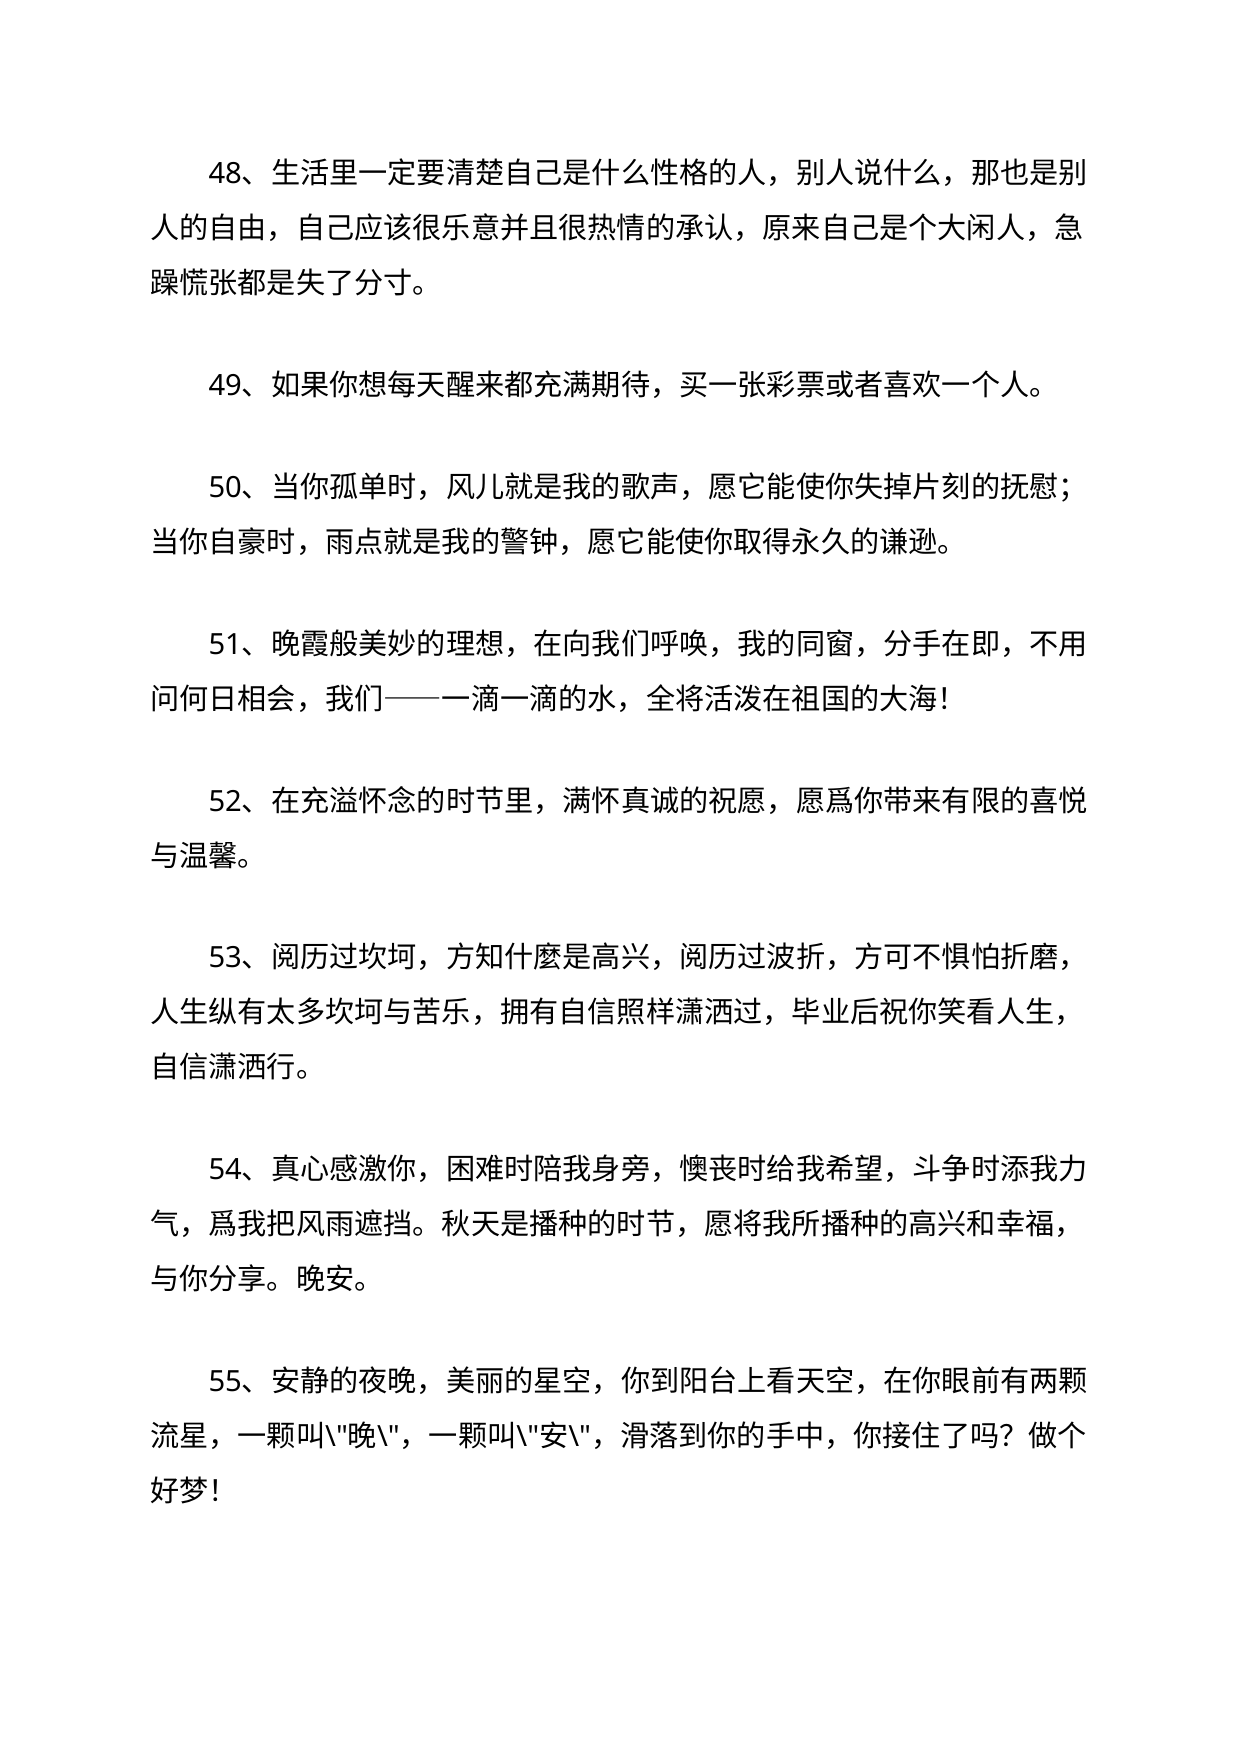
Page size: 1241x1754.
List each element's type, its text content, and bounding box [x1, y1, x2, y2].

text 54、真心感激你，困难时陪我身旁，懊丧时给我希望，斗争时添我力气，爲我把风雨遮挡。秋天是播种的时节，愿将我所播种的高兴和幸福，与你分享。晚安。 [150, 1146, 1090, 1298]
text 51、晚霞般美妙的理想，在向我们呼唤，我的同窗，分手在即，不用问何日相会，我们――一滴一滴的水，全将活泼在祖国的大海！ [150, 620, 1090, 718]
text 55、安静的夜晚，美丽的星空，你到阳台上看天空，在你眼前有两颗流星，一颗叫\"晚\"，一颗叫\"安\"，滑落到你的手中，你接住了吗？做个好梦！ [150, 1357, 1090, 1509]
text 52、在充溢怀念的时节里，满怀真诚的祝愿，愿爲你带来有限的喜悦与温馨。 [150, 777, 1090, 874]
text 53、阅历过坎坷，方知什麼是高兴，阅历过波折，方可不惧怕折磨，人生纵有太多坎坷与苦乐，拥有自信照样潇洒过，毕业后祝你笑看人生，自信潇洒行。 [150, 934, 1090, 1086]
text 49、如果你想每天醒来都充满期待，买一张彩票或者喜欢一个人。 [150, 362, 1090, 404]
text 48、生活里一定要清楚自己是什么性格的人，别人说什么，那也是别人的自由，自己应该很乐意并且很热情的承认，原来自己是个大闲人，急躁慌张都是失了分寸。 [150, 150, 1090, 302]
text 50、当你孤单时，风儿就是我的歌声，愿它能使你失掉片刻的抚慰；当你自豪时，雨点就是我的警钟，愿它能使你取得永久的谦逊。 [150, 464, 1090, 561]
